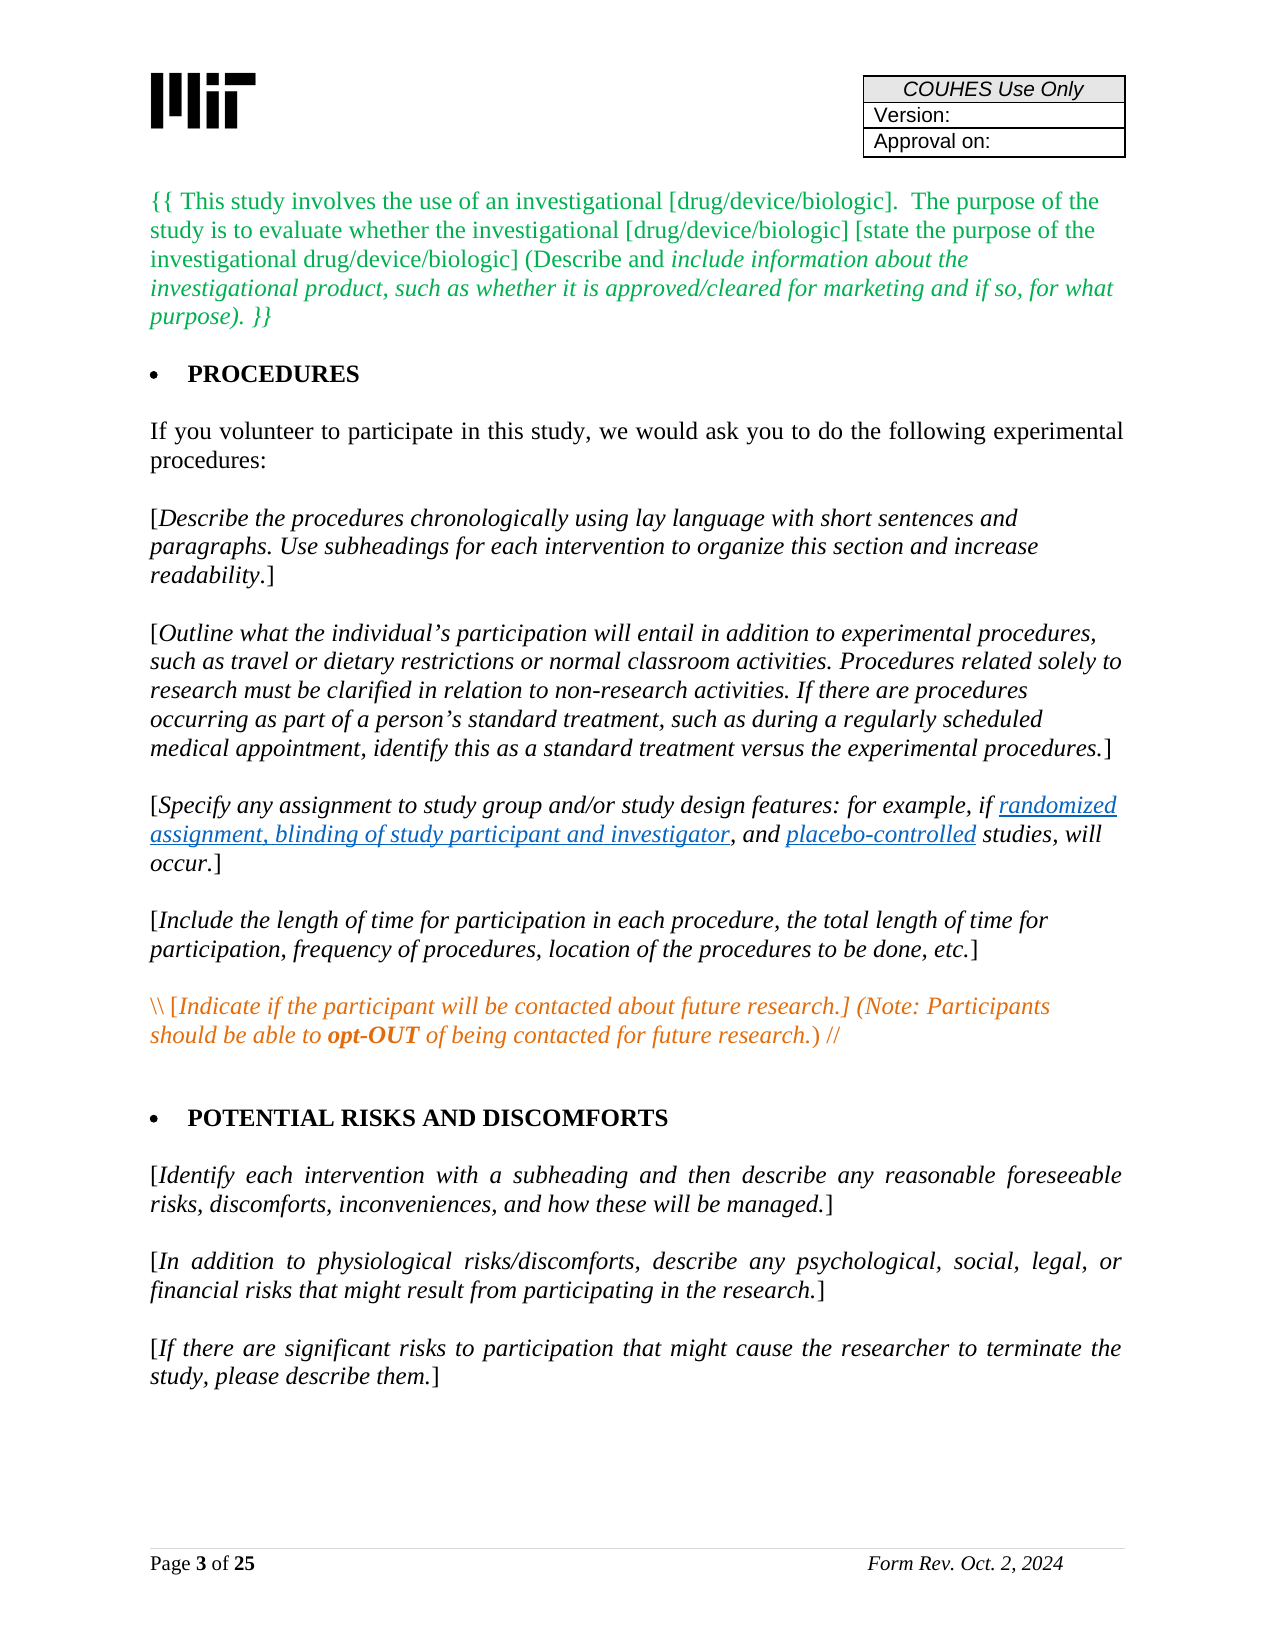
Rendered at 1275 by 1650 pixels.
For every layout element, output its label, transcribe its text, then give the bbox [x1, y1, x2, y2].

text PROCEDURES [150, 359, 1125, 388]
text [Specify any assignment to study group and/or study design features: for example, if randomized assignment, blinding of study participant and investigator, and placebo-controlled studies, will occur.] [150, 790, 1125, 876]
text POTENTIAL RISKS AND DISCOMFORTS [150, 1103, 1125, 1131]
text \\ [Indicate if the participant will be contacted about future research.] (Note: Participants should be able to opt-OUT of being contacted for future research.) // [150, 991, 1125, 1049]
text If you volunteer to participate in this study, we would ask you to do the following experimental procedures: [150, 416, 1125, 474]
text [In addition to physiological risks/discomforts, describe any psychological, social, legal, or financial risks that might result from participating in the research.] [150, 1246, 1125, 1304]
text [If there are significant risks to participation that might cause the researcher to terminate the study, please describe them.] [150, 1333, 1125, 1390]
text [Identify each intervention with a subheading and then describe any reasonable foreseeable risks, discomforts, inconveniences, and how these will be managed.] [150, 1160, 1125, 1218]
text [Outline what the individual’s participation will entail in addition to experimental procedures, such as travel or dietary restrictions or normal classroom activities. Procedures related solely to research must be clarified in relation to non-research activities. If there are procedures occurring as part of a person’s standard treatment, such as during a regularly scheduled medical appointment, identify this as a standard treatment versus the experimental procedures.] [150, 618, 1125, 761]
text [Include the length of time for participation in each procedure, the total length of time for participation, frequency of procedures, location of the procedures to be done, etc.] [150, 905, 1125, 963]
text [Describe the procedures chronologically using lay language with short sentences and paragraphs. Use subheadings for each intervention to organize this section and increase readability.] [150, 503, 1125, 589]
picture [138, 60, 268, 141]
text {{ This study involves the use of an investigational [drug/device/biologic]. The purpose of the study is to evaluate whether the investigational [drug/device/biologic] [state the purpose of the investigational drug/device/biologic] (Describe and include information about the investigational product, such as whether it is approved/cleared for marketing and if so, for what purpose). }} [150, 186, 1125, 330]
